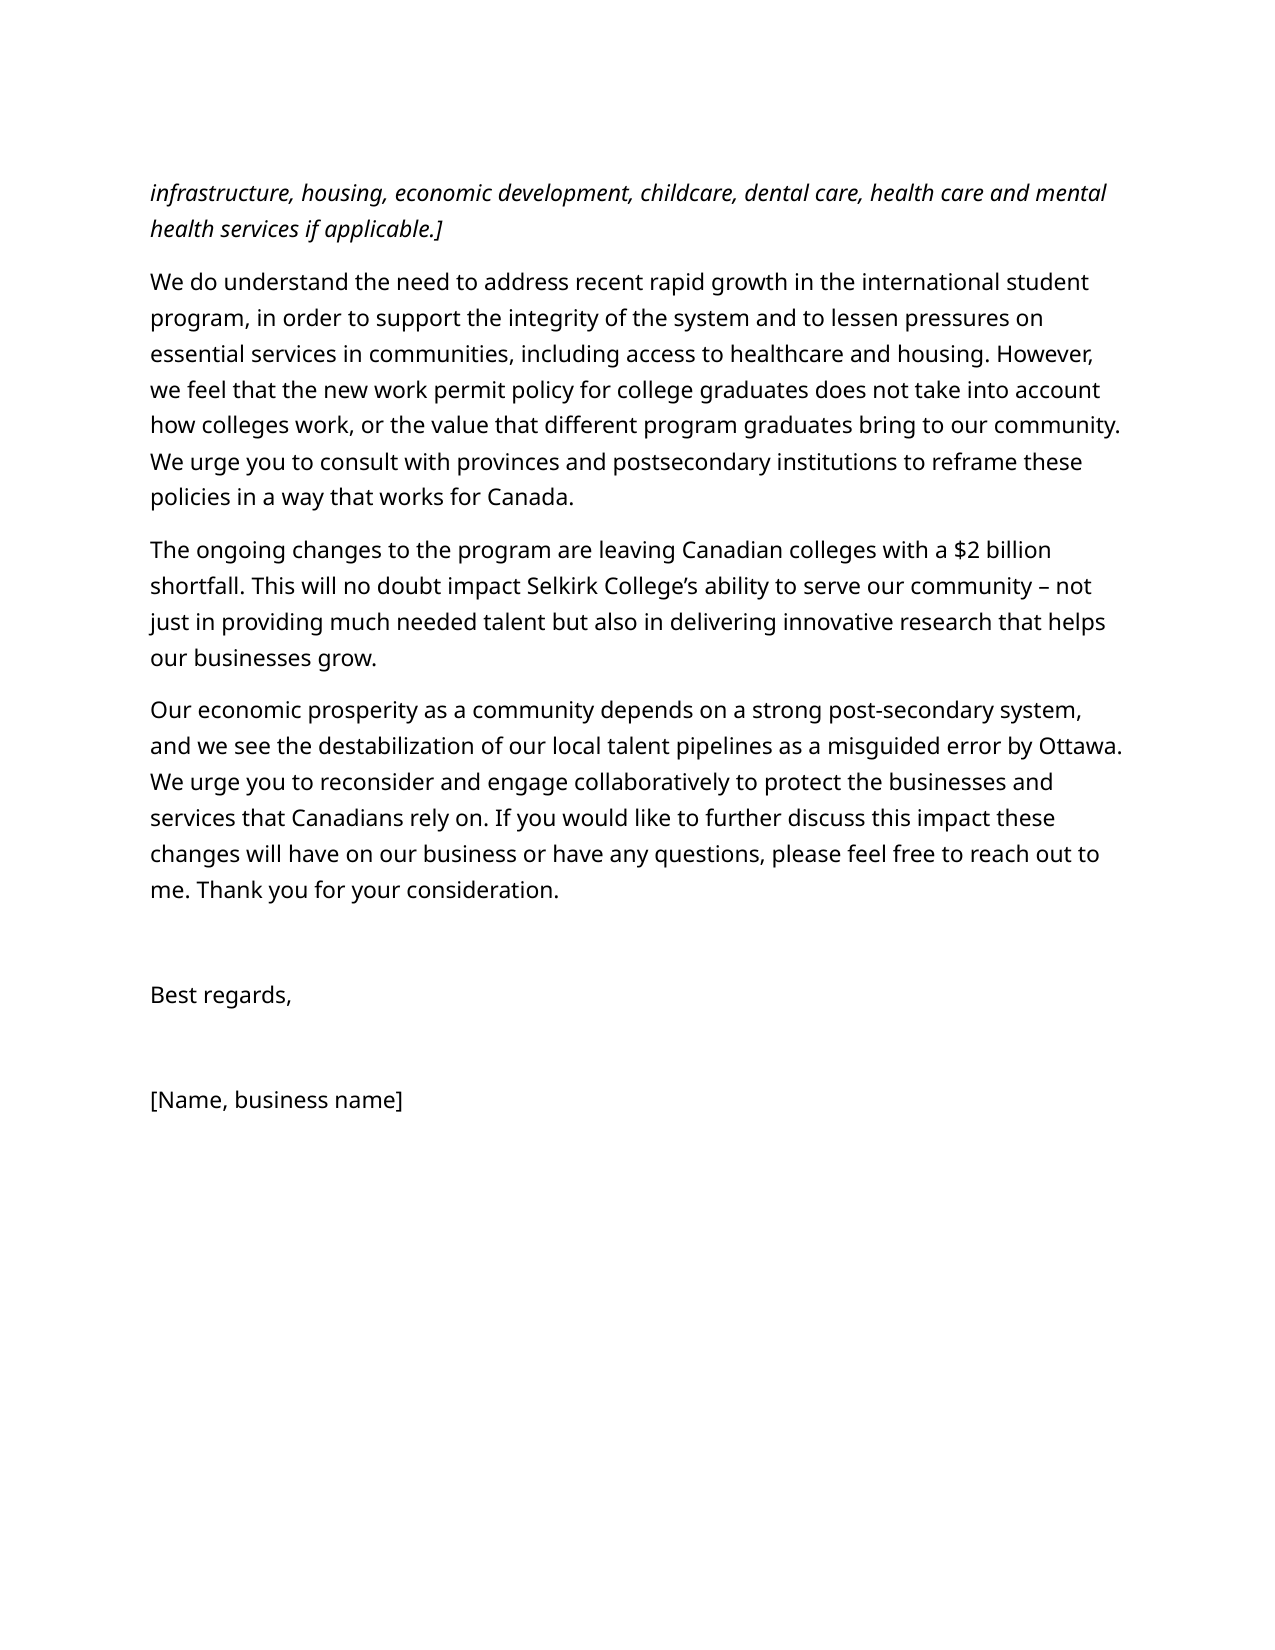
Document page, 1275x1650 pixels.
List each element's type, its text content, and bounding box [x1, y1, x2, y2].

text [Name, business name] [150, 1084, 1125, 1116]
text The ongoing changes to the program are leaving Canadian colleges with a $2 billion shortfall. This will no doubt impact Selkirk College’s ability to serve our community – not just in providing much needed talent but also in delivering innovative research that helps our businesses grow. [150, 534, 1125, 673]
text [150, 177, 1125, 244]
text We do understand the need to address recent rapid growth in the international student program, in order to support the integrity of the system and to lessen pressures on essential services in communities, including access to healthcare and housing. However, we feel that the new work permit policy for college graduates does not take into account how colleges work, or the value that different program graduates bring to our community. We urge you to consult with provinces and postsecondary institutions to reframe these policies in a way that works for Canada. [150, 266, 1125, 513]
text Our economic prosperity as a community depends on a strong post-secondary system, and we see the destabilization of our local talent pipelines as a misguided error by Ottawa. We urge you to reconsider and engage collaboratively to protect the businesses and services that Canadians rely on. If you would like to further discuss this impact these changes will have on our business or have any questions, please feel free to reach out to me. Thank you for your consideration. [150, 694, 1125, 905]
text Best regards, [150, 979, 1125, 1011]
